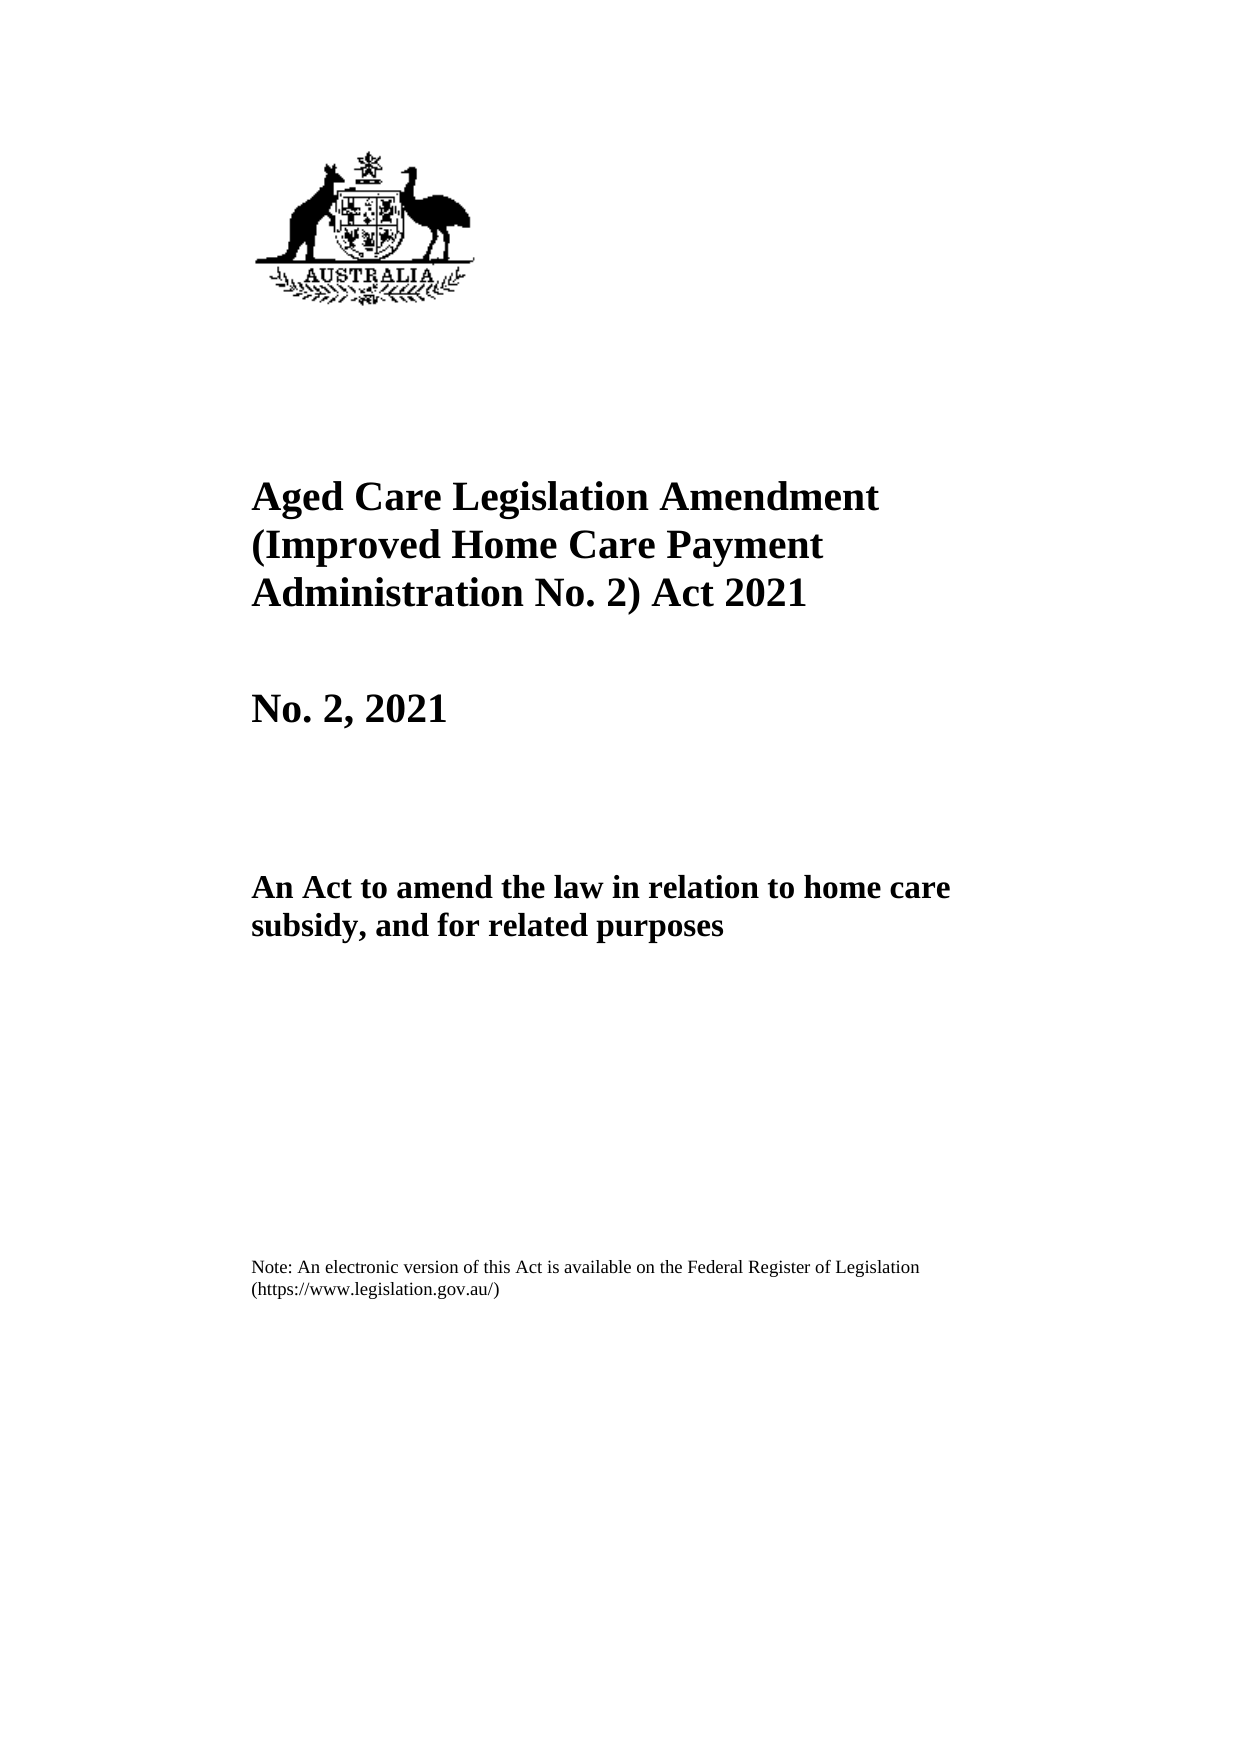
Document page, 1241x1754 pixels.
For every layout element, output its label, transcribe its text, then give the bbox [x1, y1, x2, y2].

text An Act to amend the law in relation to home care subsidy, and for related purposes [251, 867, 989, 944]
text Aged Care Legislation Amendment (Improved Home Care Payment Administration No. 2) Act 2021 [251, 471, 989, 615]
text No. 2, 2021 [251, 684, 989, 732]
